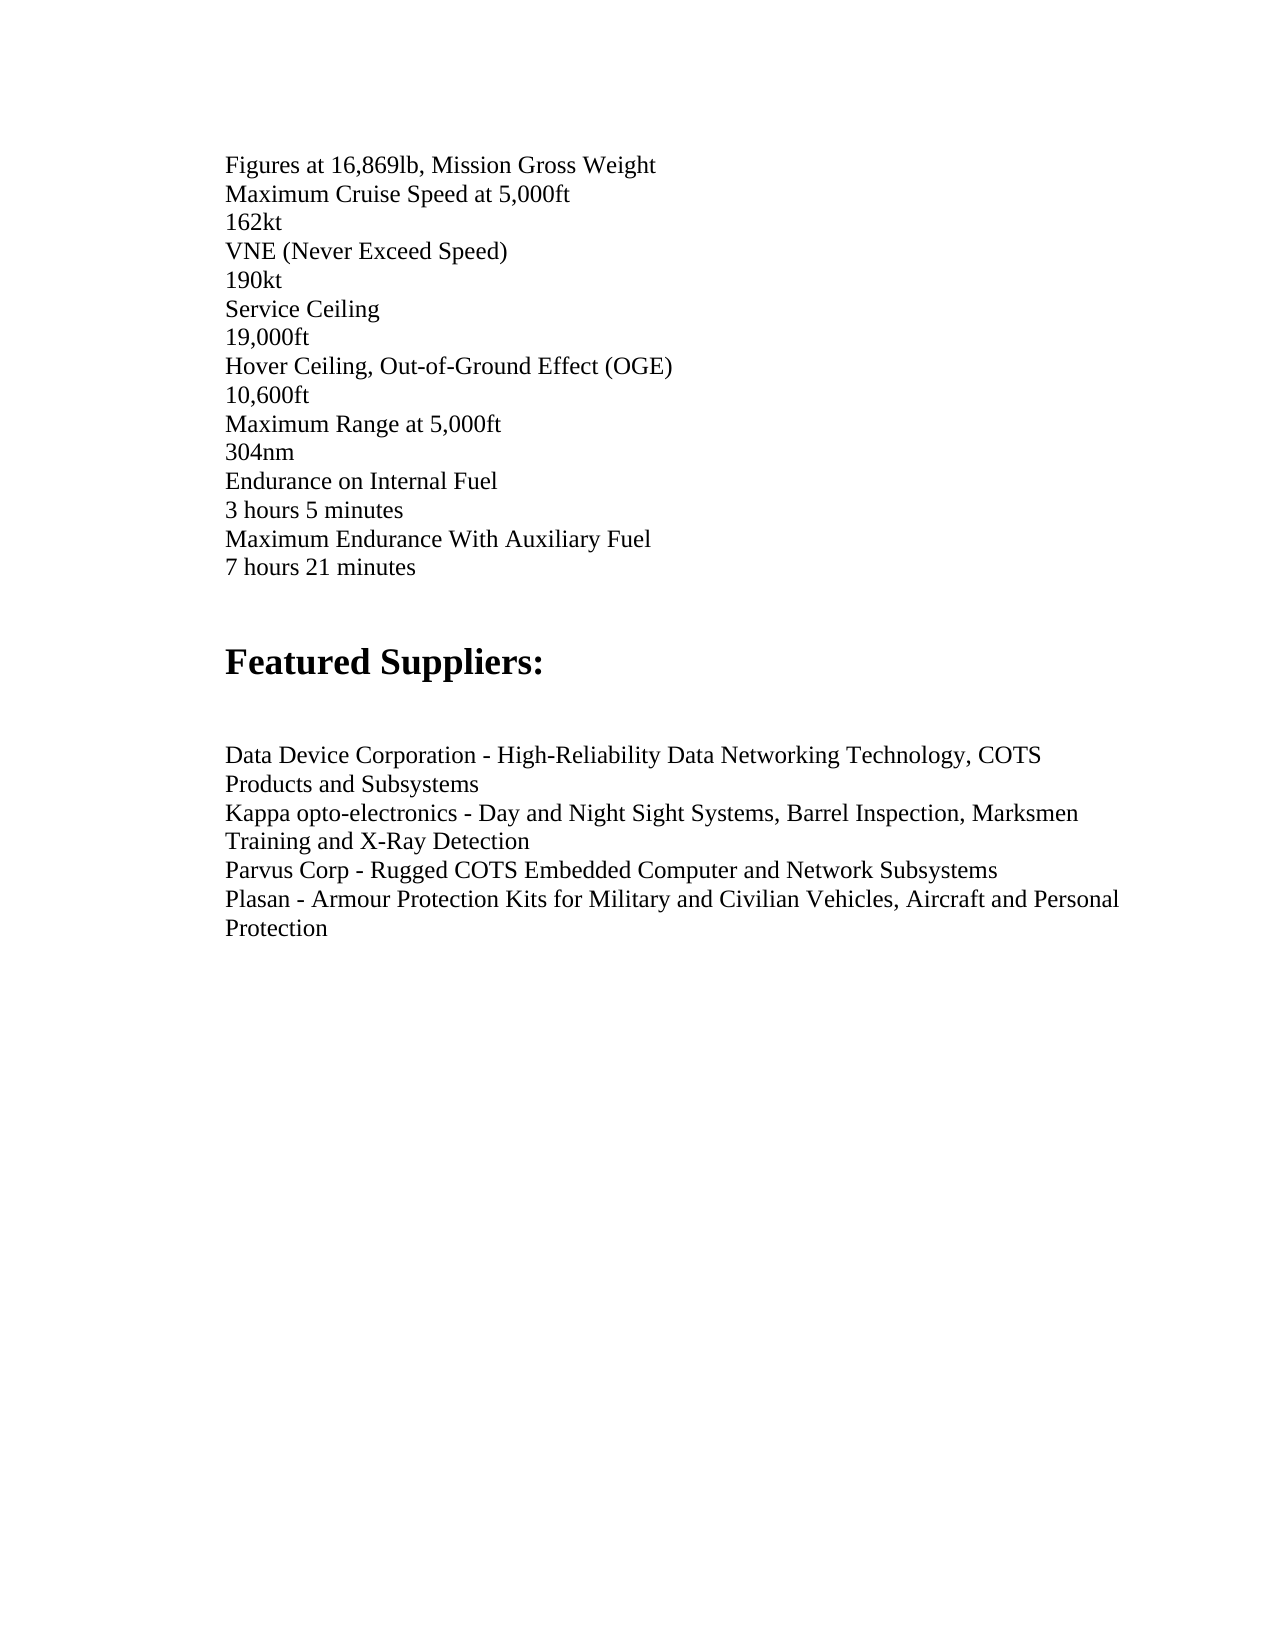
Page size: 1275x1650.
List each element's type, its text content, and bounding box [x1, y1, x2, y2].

text 19,000ft [225, 322, 1125, 351]
text Maximum Cruise Speed at 5,000ft [225, 179, 1125, 207]
text Endurance on Internal Fuel [225, 466, 1125, 495]
text Service Ceiling [225, 294, 1125, 322]
text Data Device Corporation - High-Reliability Data Networking Technology, COTS Products and Subsystems Kappa opto-electronics - Day and Night Sight Systems, Barrel Inspection, Marksmen Training and X-Ray Detection Parvus Corp - Rugged COTS Embedded Computer and Network Subsystems Plasan - Armour Protection Kits for Military and Civilian Vehicles, Aircraft and Personal Protection [225, 711, 1125, 941]
text 7 hours 21 minutes [225, 552, 1125, 581]
text Figures at 16,869lb, Mission Gross Weight [225, 150, 1125, 179]
text Hover Ceiling, Out-of-Ground Effect (OGE) [225, 351, 1125, 380]
text Maximum Range at 5,000ft [225, 409, 1125, 437]
text VNE (Never Exceed Speed) [225, 236, 1125, 265]
text 162kt [225, 207, 1125, 236]
text 3 hours 5 minutes [225, 495, 1125, 524]
text 190kt [225, 265, 1125, 294]
text Featured Suppliers: [225, 639, 1125, 682]
text 304nm [225, 437, 1125, 466]
text Maximum Endurance With Auxiliary Fuel [225, 524, 1125, 552]
text 10,600ft [225, 380, 1125, 409]
